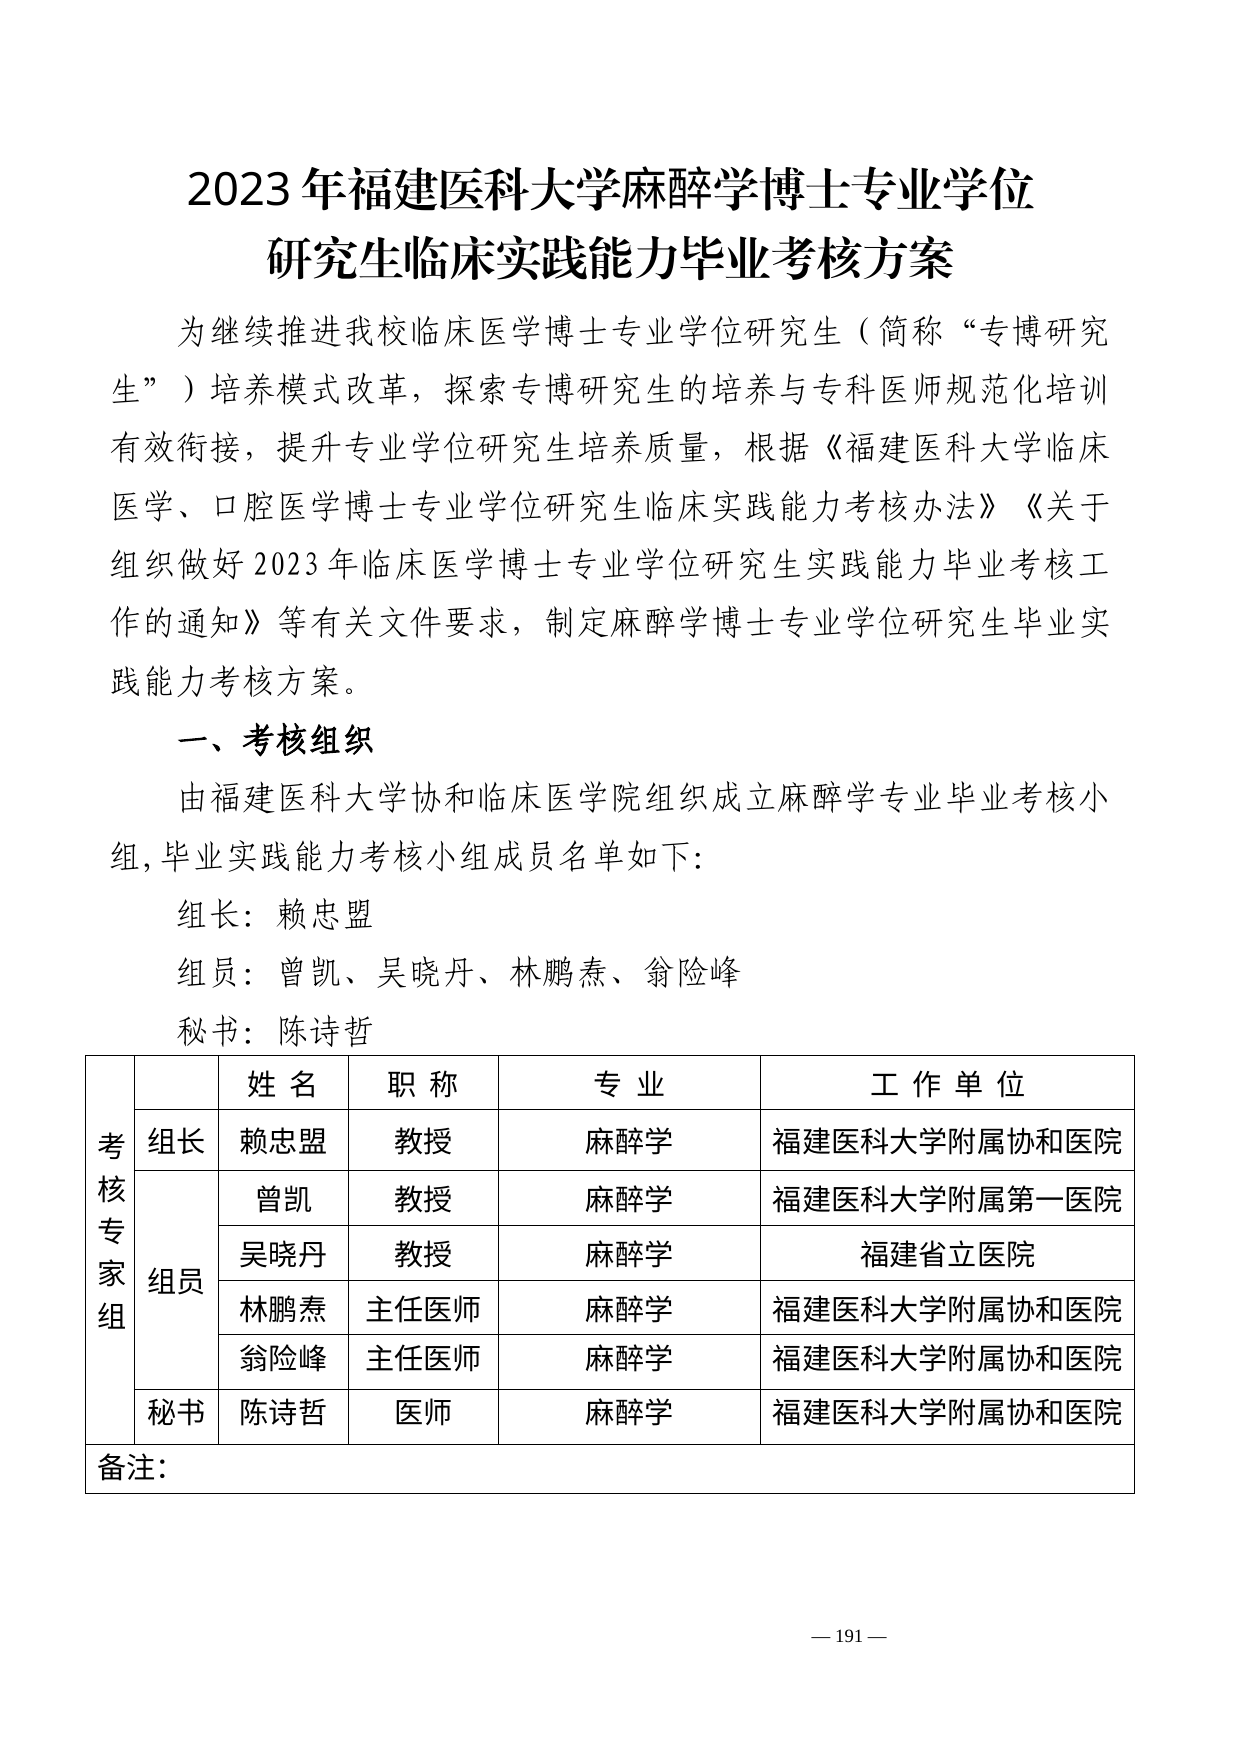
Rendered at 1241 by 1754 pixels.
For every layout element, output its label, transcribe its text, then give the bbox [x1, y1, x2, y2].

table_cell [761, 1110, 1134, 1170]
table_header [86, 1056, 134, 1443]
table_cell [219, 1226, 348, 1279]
text 组员：曾凯、吴晓丹、林鹏焘、翁险峰 [109, 938, 1112, 996]
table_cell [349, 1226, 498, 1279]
list 考核组织 [109, 705, 1112, 763]
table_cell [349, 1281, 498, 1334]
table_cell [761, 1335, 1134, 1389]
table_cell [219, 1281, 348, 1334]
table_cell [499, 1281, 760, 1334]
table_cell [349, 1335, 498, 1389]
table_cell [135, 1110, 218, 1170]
text 为继续推进我校临床医学博士专业学位研究生（简称“专博研究生”）培养模式改革，探索专博研究生的培养与专科医师规范化培训有效衔接，提升专业学位研究生培养质量，根据《福建医科大学临床医学、口腔医学博士专业学位研究生临床实践能力考核办法》《关于组织做好2023年临床医学博士专业学位研究生实践能力毕业考核工作的通知》等有关文件要求，制定麻醉学博士专业学位研究生毕业实践能力考核方案。 [109, 296, 1112, 705]
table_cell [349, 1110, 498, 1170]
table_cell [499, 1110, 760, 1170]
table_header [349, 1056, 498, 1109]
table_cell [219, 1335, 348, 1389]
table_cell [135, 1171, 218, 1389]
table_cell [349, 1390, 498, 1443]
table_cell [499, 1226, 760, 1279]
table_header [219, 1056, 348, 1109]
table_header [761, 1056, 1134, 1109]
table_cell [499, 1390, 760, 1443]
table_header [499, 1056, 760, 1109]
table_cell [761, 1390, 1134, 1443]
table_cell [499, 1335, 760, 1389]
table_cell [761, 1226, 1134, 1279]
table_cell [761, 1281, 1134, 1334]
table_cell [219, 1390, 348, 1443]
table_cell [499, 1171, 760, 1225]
text 由福建医科大学协和临床医学院组织成立麻醉学专业毕业考核小组,毕业实践能力考核小组成员名单如下： [109, 763, 1112, 880]
text 秘书：陈诗哲 [109, 996, 1112, 1055]
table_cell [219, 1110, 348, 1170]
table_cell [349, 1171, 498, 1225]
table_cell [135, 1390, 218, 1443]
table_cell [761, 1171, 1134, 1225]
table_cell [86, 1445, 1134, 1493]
text 组长：赖忠盟 [109, 880, 1112, 938]
text 2023年福建医科大学麻醉学博士专业学位 [109, 159, 1112, 217]
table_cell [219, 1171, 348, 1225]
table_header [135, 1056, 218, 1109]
text 研究生临床实践能力毕业考核方案 [109, 228, 1112, 286]
